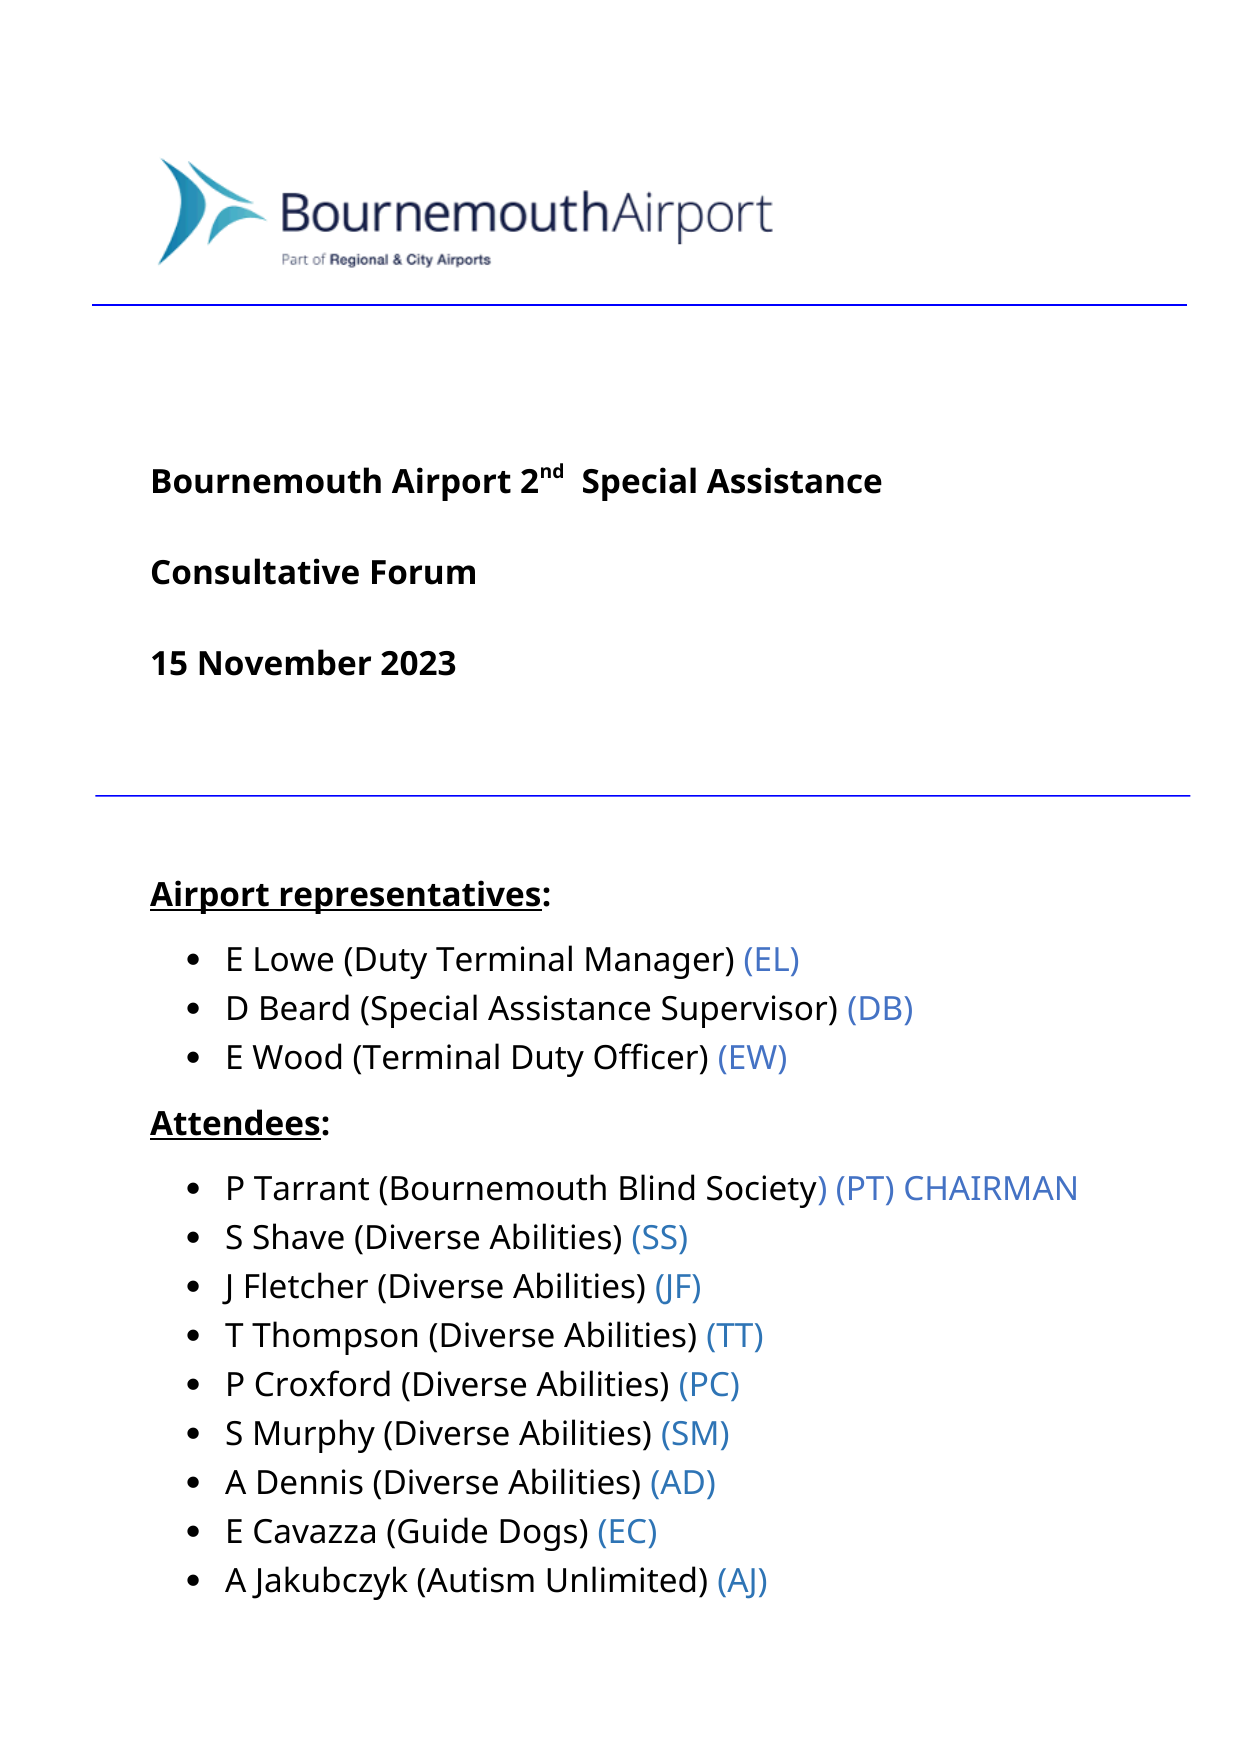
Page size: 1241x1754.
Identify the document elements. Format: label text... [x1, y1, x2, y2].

list P Croxford (Diverse Abilities) (PC) [187, 1361, 1090, 1406]
list S Shave (Diverse Abilities) (SS) [187, 1214, 1090, 1259]
picture [150, 150, 796, 283]
list J Fletcher (Diverse Abilities) (JF) [187, 1263, 1090, 1308]
list A Jakubczyk (Autism Unlimited) (AJ) [187, 1557, 1090, 1602]
subtitle Bournemouth Airport 2nd Special Assistance Consultative Forum 15 November 2023 [150, 367, 1090, 685]
list E Lowe (Duty Terminal Manager) (EL) [187, 936, 1090, 981]
list P Tarrant (Bournemouth Blind Society) (PT) CHAIRMAN [187, 1165, 1090, 1211]
list A Dennis (Diverse Abilities) (AD) [187, 1459, 1090, 1504]
list T Thompson (Diverse Abilities) (TT) [187, 1312, 1090, 1357]
text Airport representatives: [150, 821, 1090, 916]
list S Murphy (Diverse Abilities) (SM) [187, 1410, 1090, 1455]
list E Cavazza (Guide Dogs) (EC) [187, 1508, 1090, 1553]
list E Wood (Terminal Duty Officer) (EW) [187, 1034, 1090, 1079]
list D Beard (Special Assistance Supervisor) (DB) [187, 985, 1090, 1030]
text Attendees: [150, 1099, 1090, 1145]
